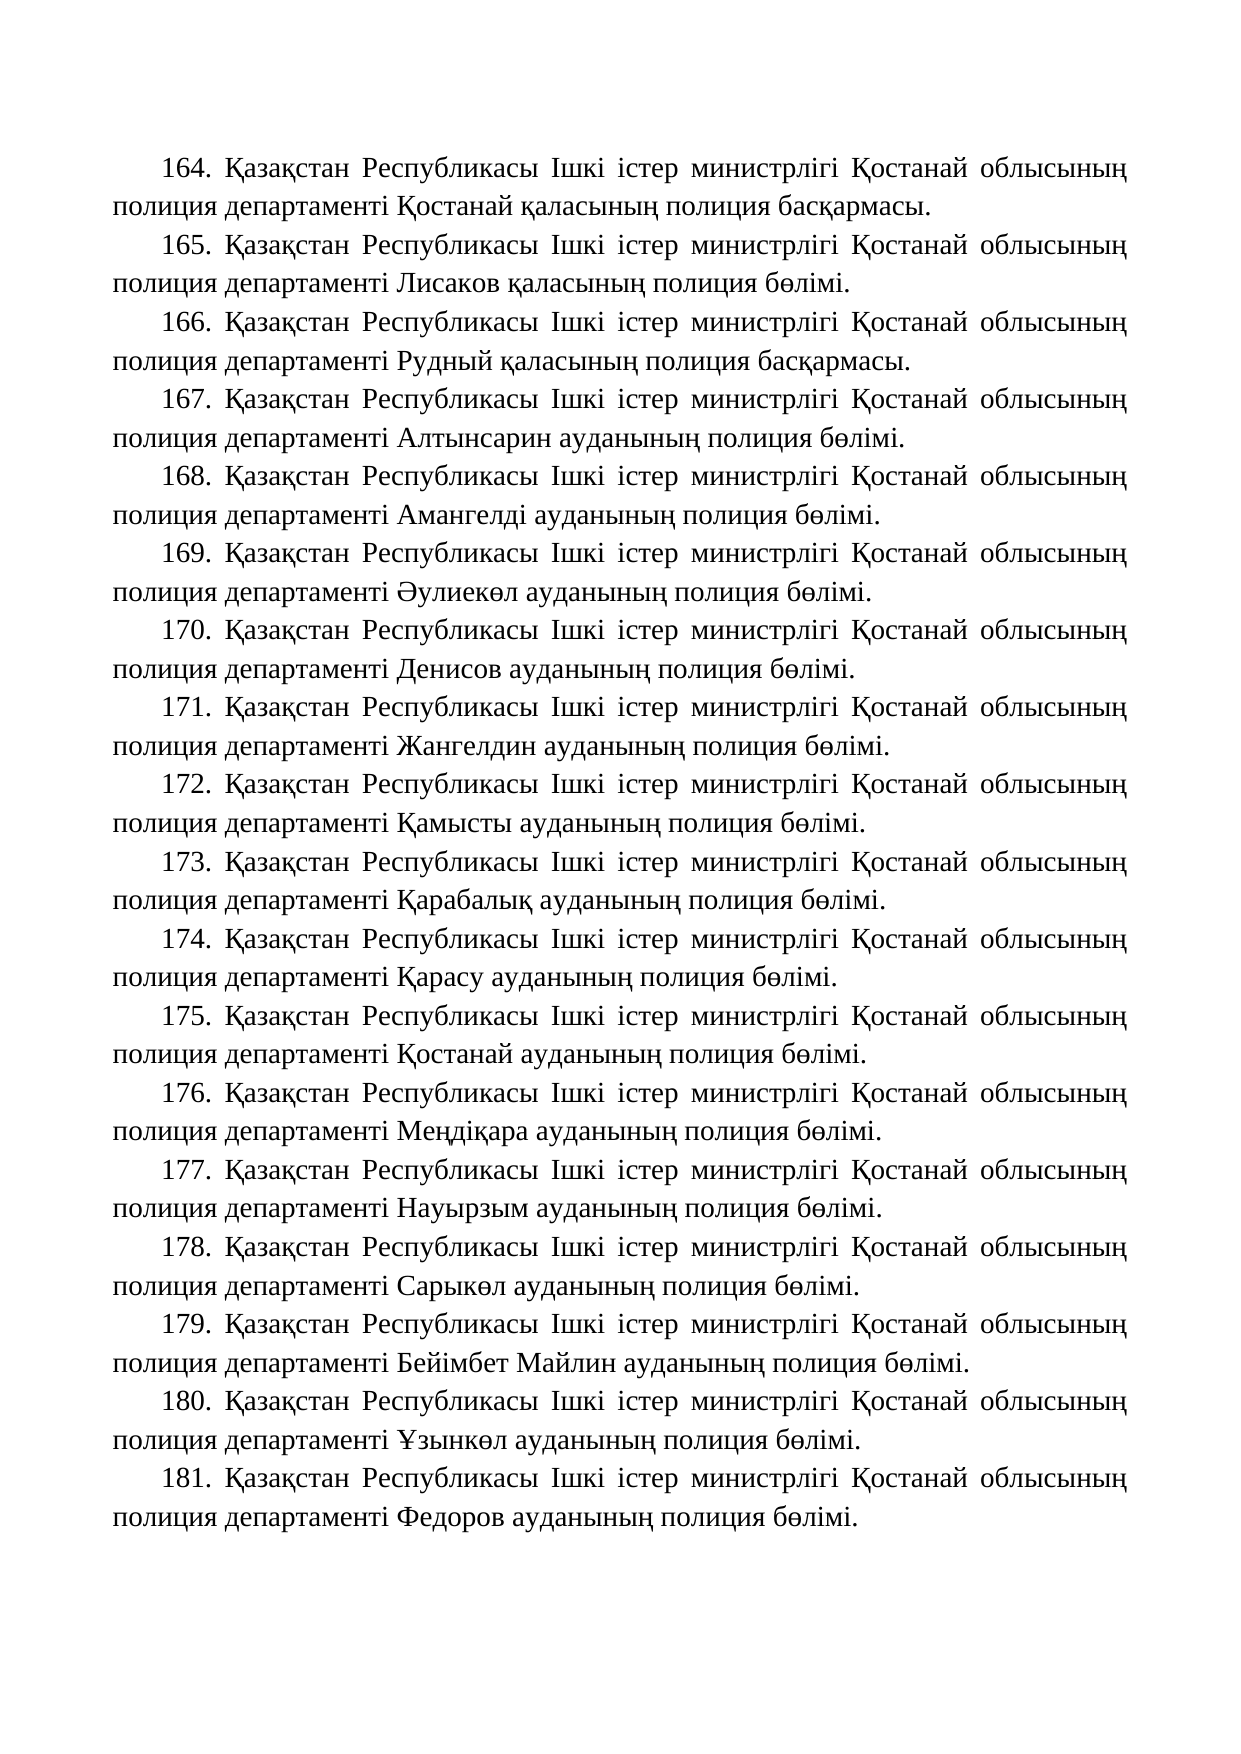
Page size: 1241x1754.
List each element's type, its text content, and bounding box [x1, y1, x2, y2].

text 166. Қазақстан Республикасы Ішкі істер министрлігі Қостанай облысының полиция департаментi Рудный қаласының полиция басқармасы. [112, 304, 1128, 376]
text 177. Қазақстан Республикасы Ішкі істер министрлігі Қостанай облысының полиция департаментi Haуырзым ауданының полиция бөлiмi. [112, 1152, 1128, 1224]
text 168. Қазақстан Республикасы Ішкі істер министрлігі Қостанай облысының полиция департаментi Амангелдi ауданының полиция бөлiмi. [112, 458, 1128, 530]
text 172. Қазақстан Республикасы Ішкі істер министрлігі Қостанай облысының полиция департаментi Қамысты ауданының полиция бөлiмi. [112, 767, 1128, 839]
text 180. Қазақстан Республикасы Ішкі істер министрлігі Қостанай облысының полиция департаментi Ұзынкөл ауданының полиция бөлiмi. [112, 1383, 1128, 1455]
text 179. Қазақстан Республикасы Ішкі істер министрлігі Қостанай облысының полиция департаментi Бейімбет Майлин ауданының полиция бөлiмi. [112, 1306, 1128, 1378]
text 181. Қазақстан Республикасы Ішкі істер министрлігі Қостанай облысының полиция департаментi Федоров ауданының полиция бөлiмi. [112, 1460, 1128, 1532]
text 164. Қазақстан Республикасы Ішкі істер министрлігі Қостанай облысының полиция департаментi Қостанай қаласының полиция басқармасы. [112, 150, 1128, 222]
text 175. Қазақстан Республикасы Ішкі істер министрлігі Қостанай облысының полиция департаментi Қостанай ауданының полиция бөлiмi. [112, 998, 1128, 1070]
text 165. Қазақстан Республикасы Ішкі істер министрлігі Қостанай облысының полиция департаментi Лисаков қаласының полиция бөлiмi. [112, 227, 1128, 299]
text 170. Қазақстан Республикасы Ішкі істер министрлігі Қостанай облысының полиция департаментi Денисов ауданының полиция бөлiмi. [112, 612, 1128, 684]
text 178. Қазақстан Республикасы Ішкі істер министрлігі Қостанай облысының полиция департаментi Сарыкөл ауданының полиция бөлiмi. [112, 1229, 1128, 1301]
text 167. Қазақстан Республикасы Ішкі істер министрлігі Қостанай облысының полиция департаментi Алтынсарин ауданының полиция бөлiмi. [112, 381, 1128, 453]
text 169. Қазақстан Республикасы Ішкі істер министрлігі Қостанай облысының полиция департаментi Әулиекөл ауданының полиция бөлiмi. [112, 535, 1128, 607]
text 174. Қазақстан Республикасы Ішкі істер министрлігі Қостанай облысының полиция департаментi Қарасу ауданының полиция бөлiмi. [112, 921, 1128, 993]
text 171. Қазақстан Республикасы Ішкі істер министрлігі Қостанай облысының полиция департаментi Жангелдин ауданының полиция бөлiмi. [112, 689, 1128, 762]
text 173. Қазақстан Республикасы Ішкі істер министрлігі Қостанай облысының полиция департаментi Қарабалық ауданының полиция бөлiмi. [112, 844, 1128, 916]
text 176. Қазақстан Республикасы Ішкі істер министрлігі Қостанай облысының полиция департаментi Меңдiқара ауданының полиция бөлiмi. [112, 1075, 1128, 1147]
